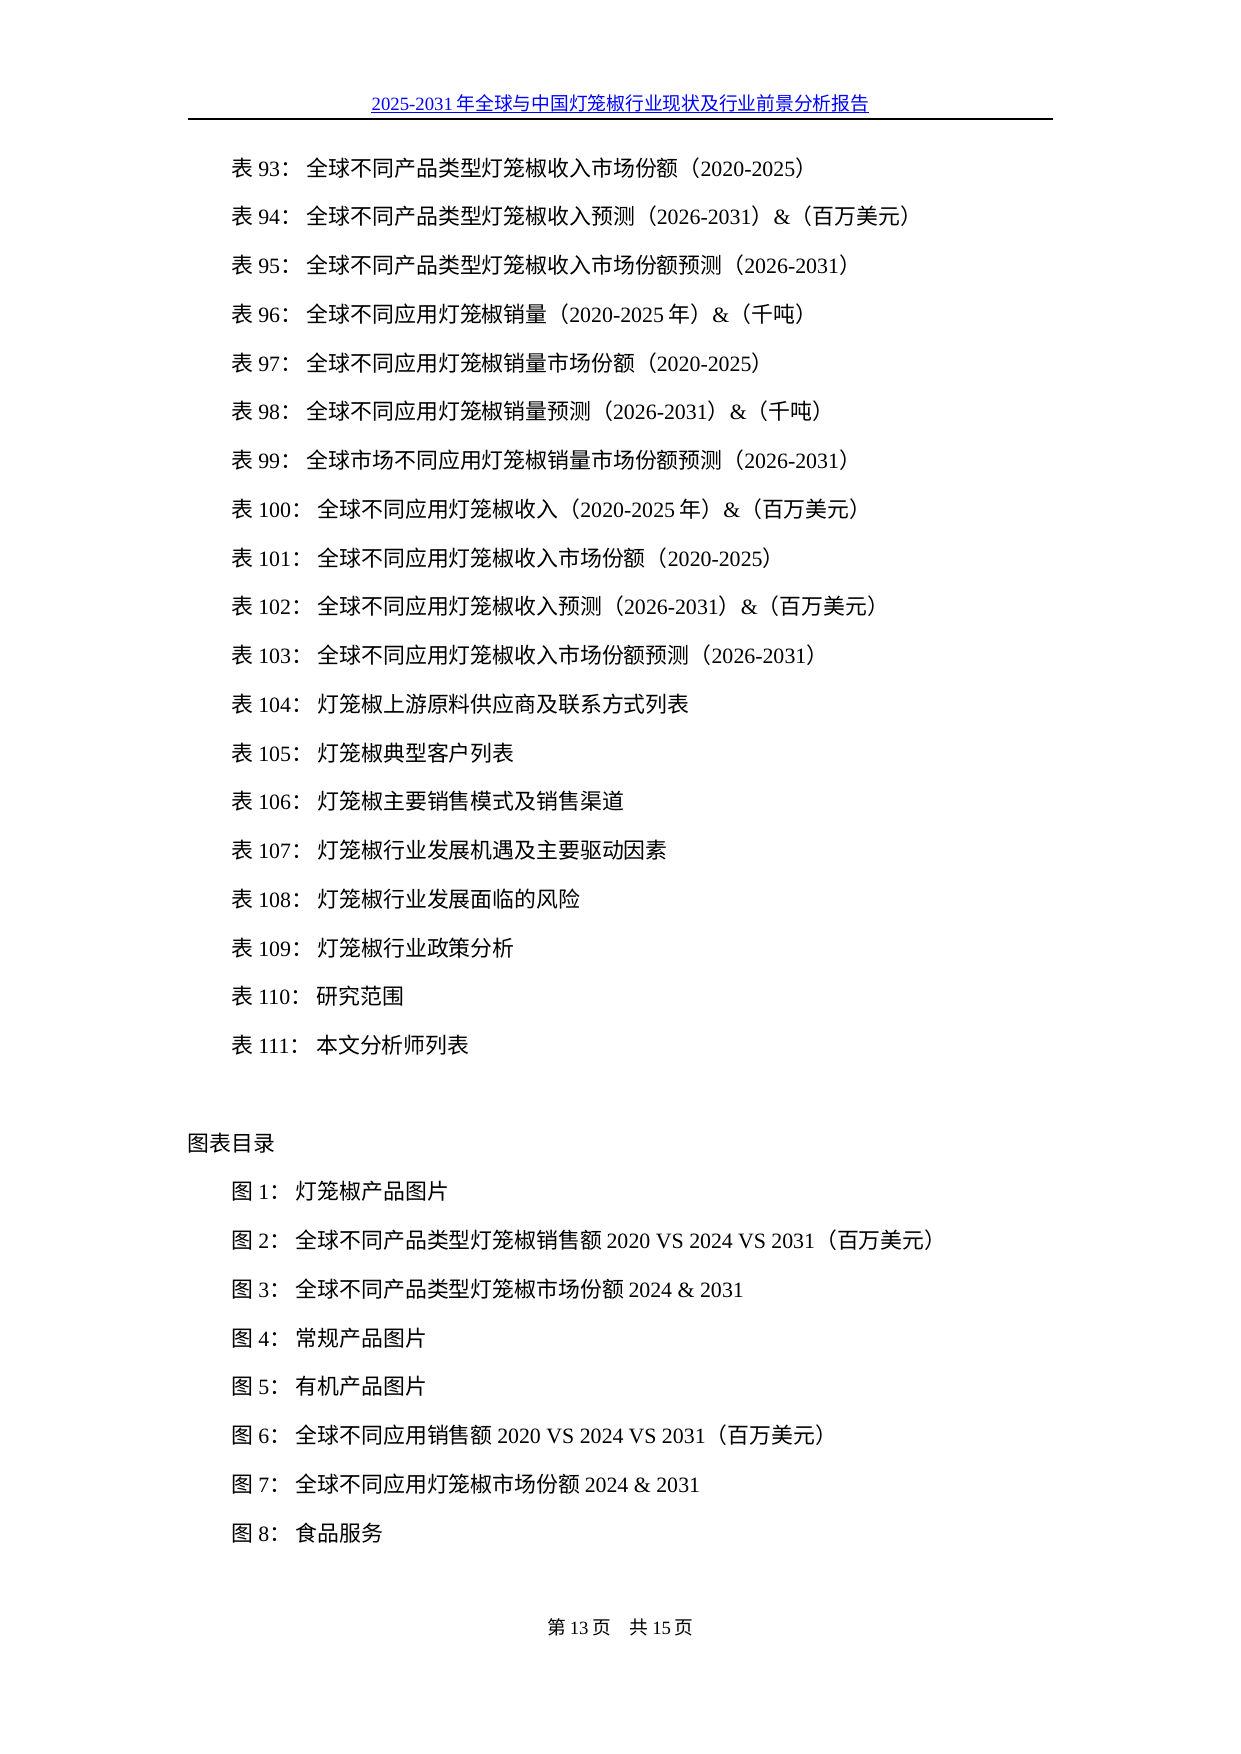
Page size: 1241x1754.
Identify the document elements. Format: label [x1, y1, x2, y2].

text [187, 150, 1053, 1548]
